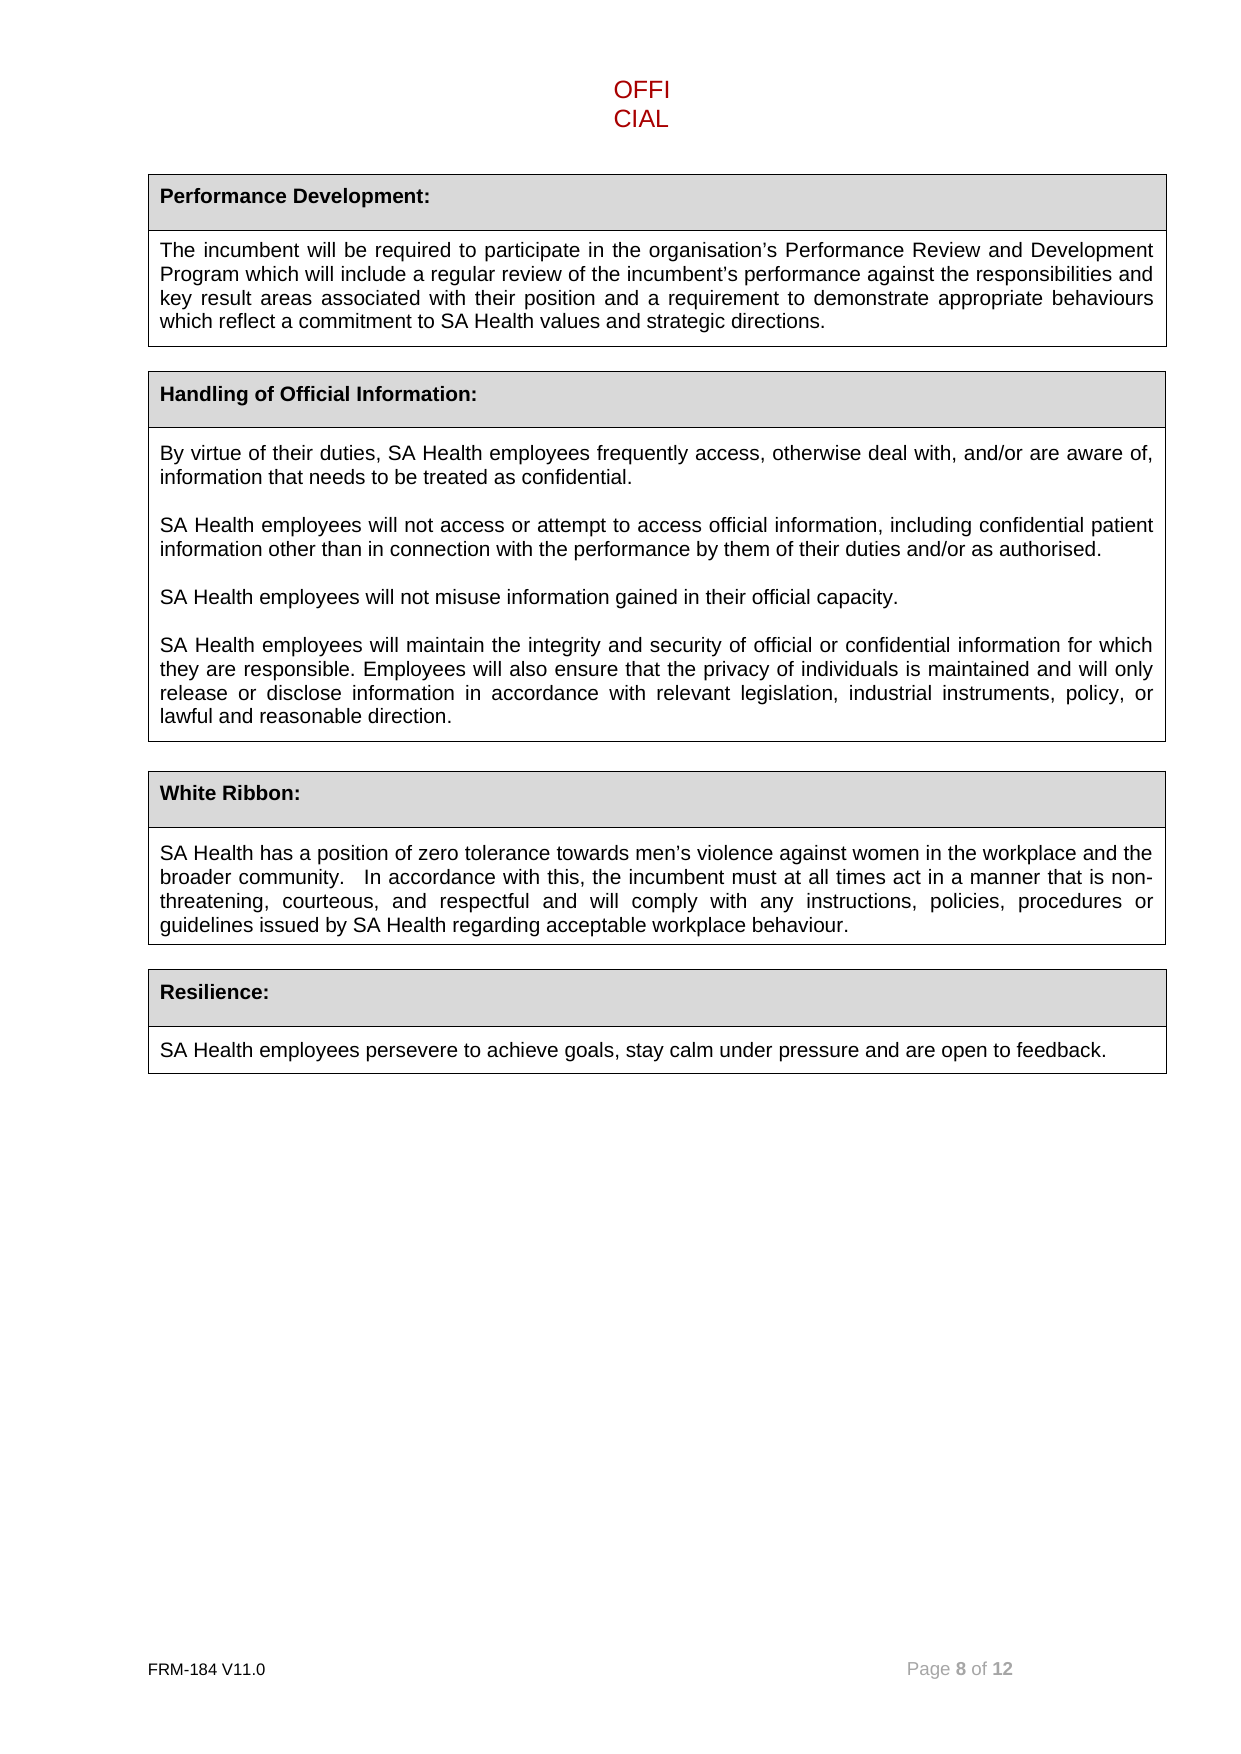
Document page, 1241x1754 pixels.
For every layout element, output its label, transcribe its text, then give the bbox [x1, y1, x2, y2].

table_header Handling of Official Information: [149, 372, 1165, 427]
table_cell SA Health employees persevere to achieve goals, stay calm under pressure and are open to feedback. [149, 1027, 1166, 1072]
table_cell By virtue of their duties, SA Health employees frequently access, otherwise deal with, and/or are aware of, information that needs to be treated as confidential. SA Health employees will not access or attempt to access official information, including confidential patient information other than in connection with the performance by them of their duties and/or as authorised. SA Health employees will not misuse information gained in their official capacity. SA Health employees will maintain the integrity and security of official or confidential information for which they are responsible. Employees will also ensure that the privacy of individuals is maintained and will only release or disclose information in accordance with relevant legislation, industrial instruments, policy, or lawful and reasonable direction. [149, 428, 1165, 741]
table_cell SA Health has a position of zero tolerance towards men’s violence against women in the workplace and the broader community. In accordance with this, the incumbent must at all times act in a manner that is non-threatening, courteous, and respectful and will comply with any instructions, policies, procedures or guidelines issued by SA Health regarding acceptable workplace behaviour. [149, 828, 1165, 944]
table_cell The incumbent will be required to participate in the organisation’s Performance Review and Development Program which will include a regular review of the incumbent’s performance against the responsibilities and key result areas associated with their position and a requirement to demonstrate appropriate behaviours which reflect a commitment to SA Health values and strategic directions. [149, 231, 1166, 346]
table_header White Ribbon: [149, 772, 1165, 827]
table_header Resilience: [149, 970, 1166, 1026]
table_header Performance Development: [149, 175, 1166, 230]
